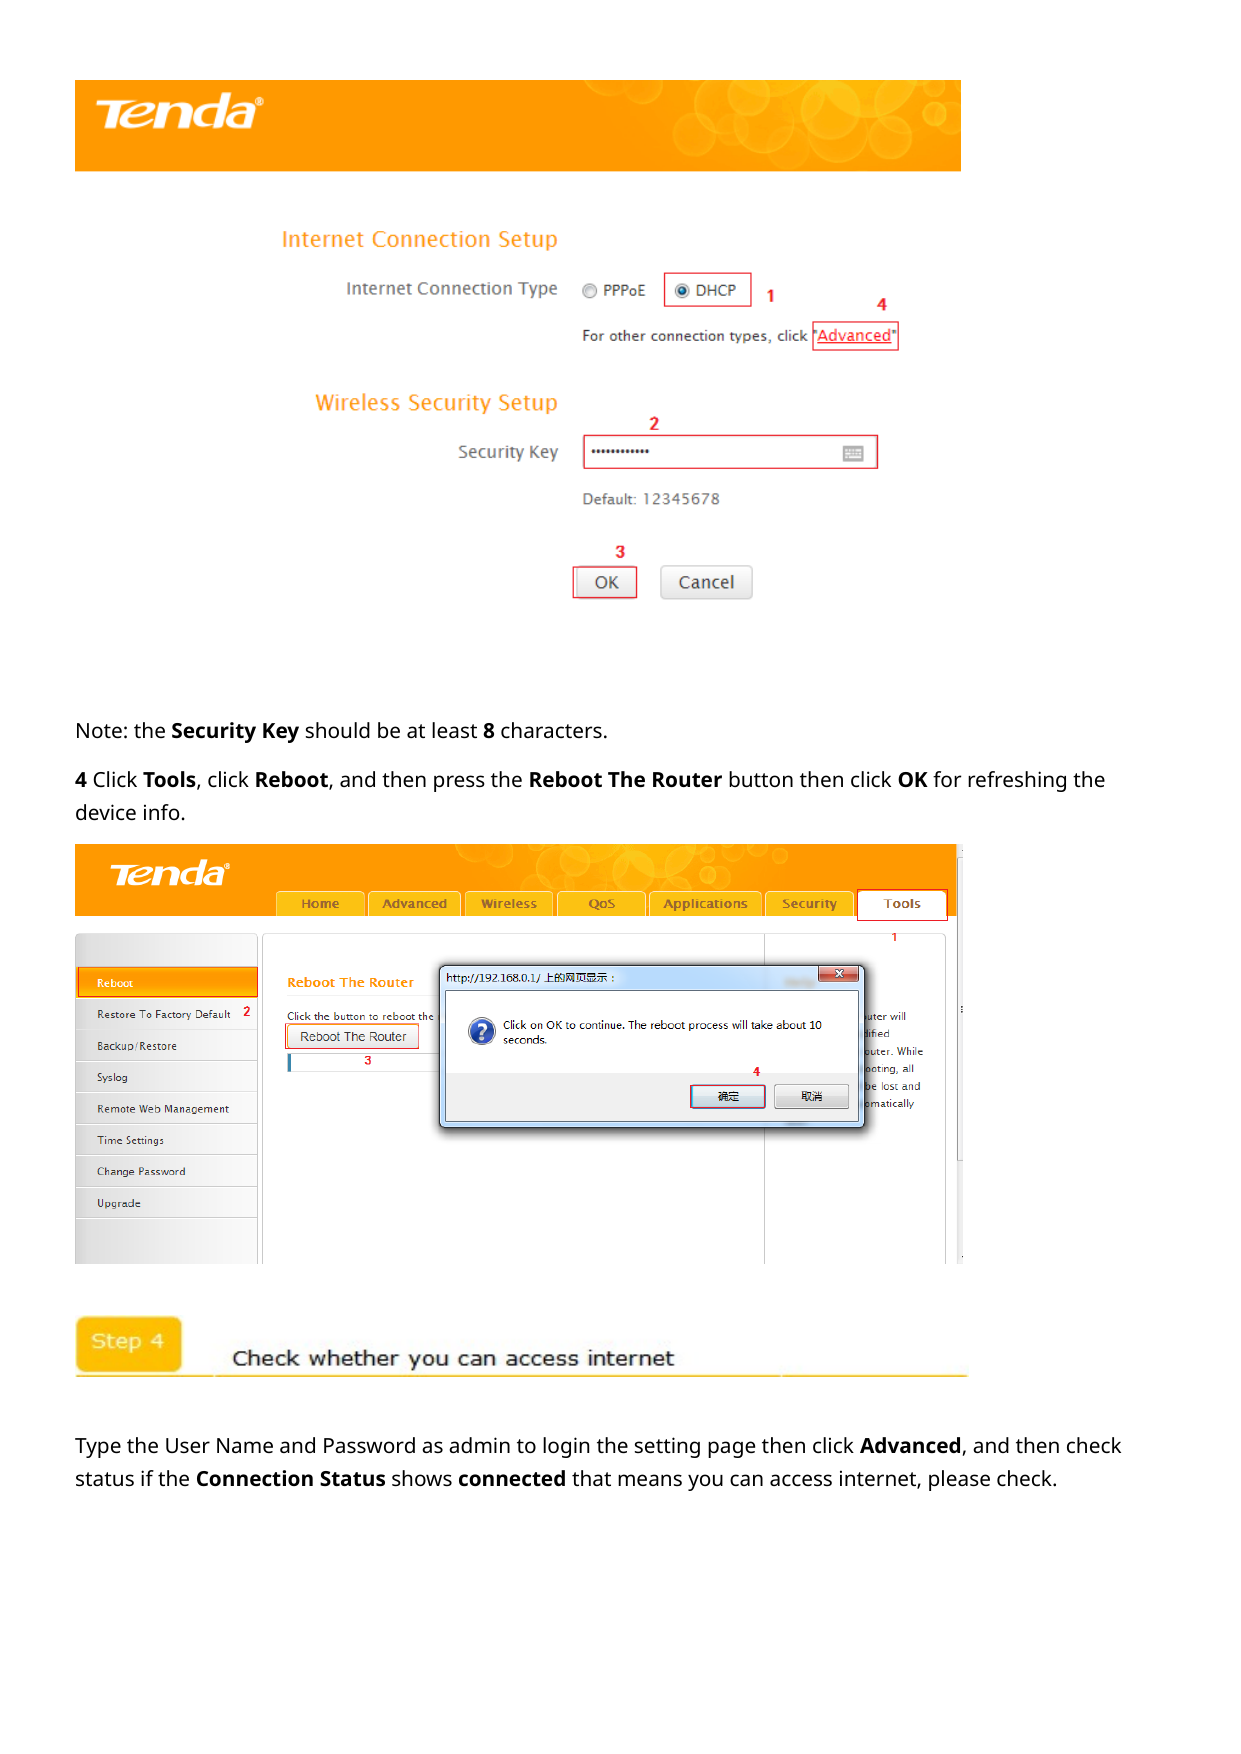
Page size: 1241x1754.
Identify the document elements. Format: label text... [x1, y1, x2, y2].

picture [75, 80, 961, 680]
picture [75, 1315, 969, 1377]
picture [75, 844, 963, 1264]
text 4 Click Tools, click Reboot, and then press the Reboot The Router button then click OK for refreshing the device info. [75, 763, 1165, 828]
text Type the User Name and Password as admin to login the setting page then click Advanced, and then check status if the Connection Status shows connected that means you can access internet, please check. [75, 1429, 1165, 1494]
text Note: the Security Key should be at least 8 characters. [75, 714, 1165, 747]
